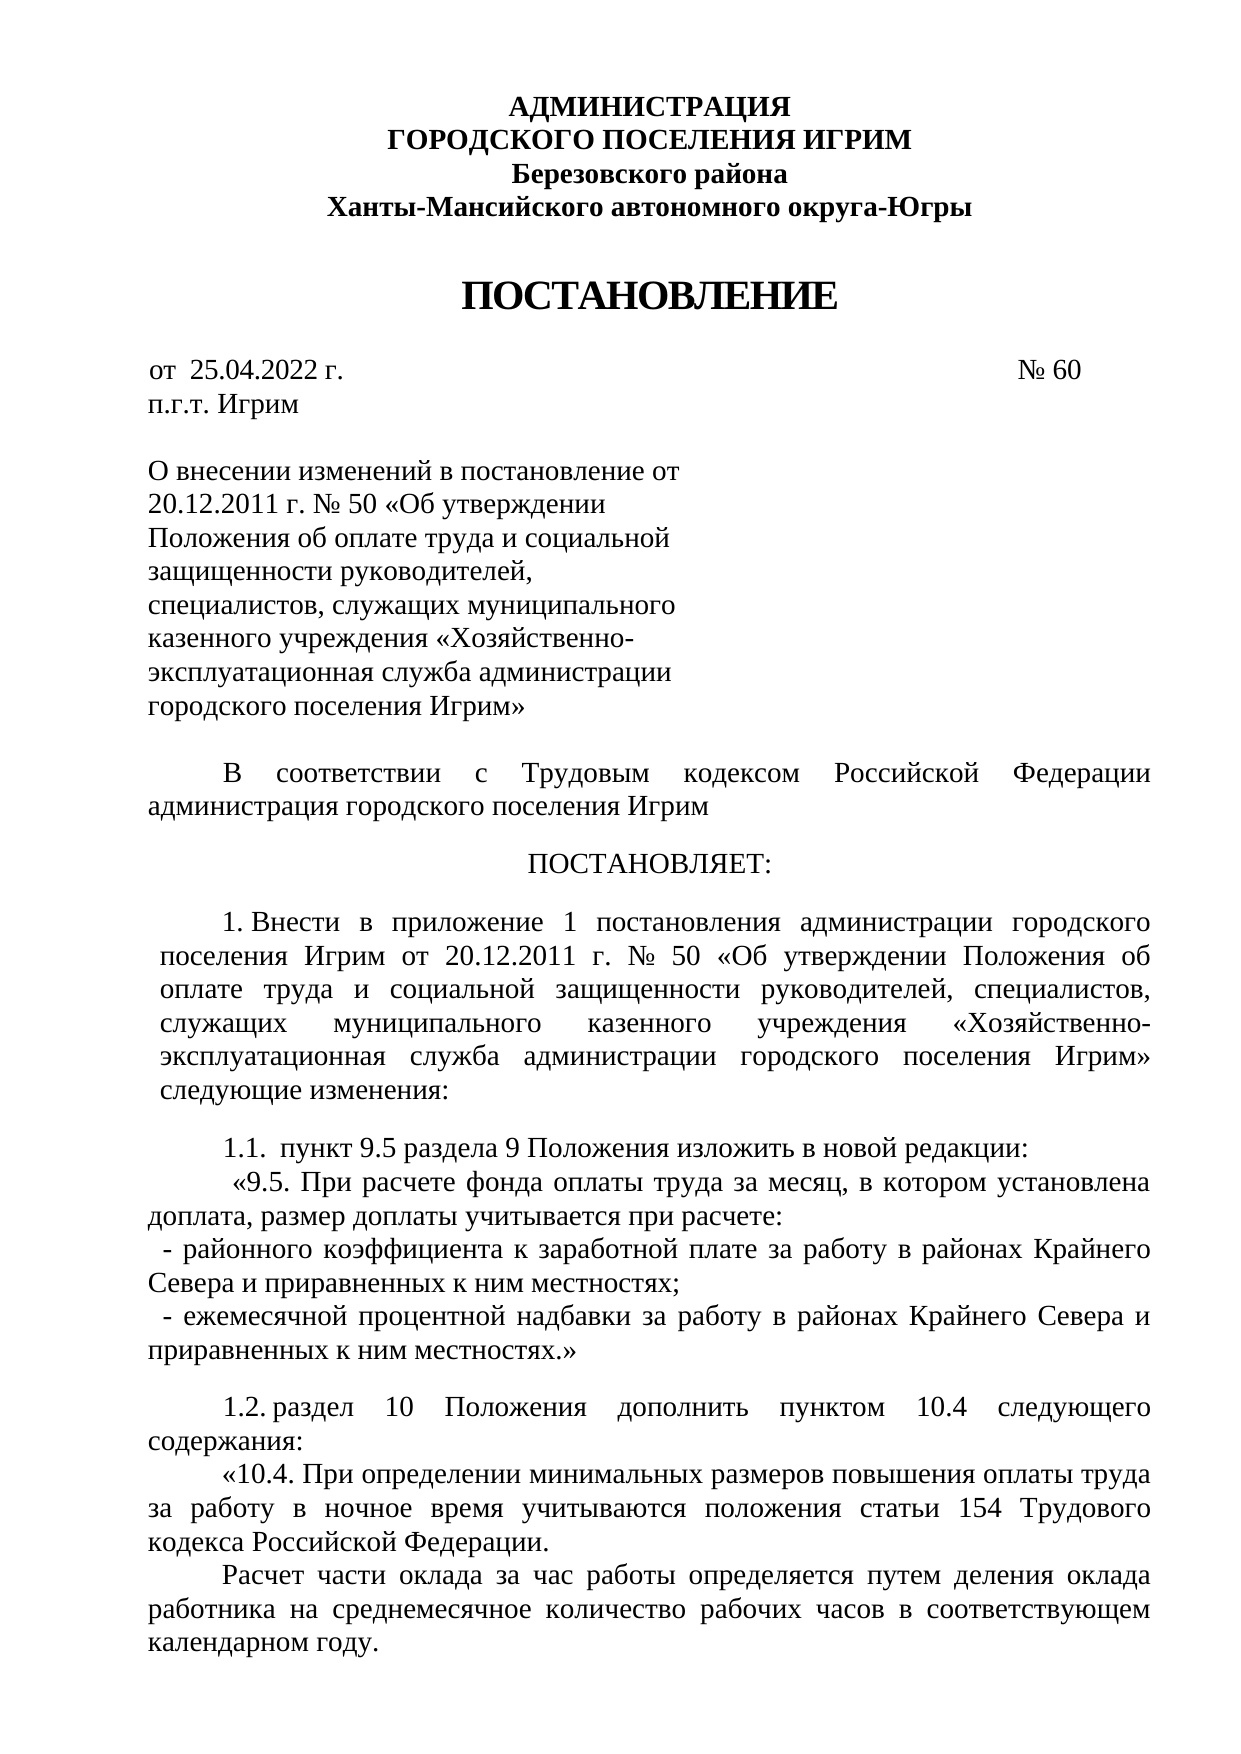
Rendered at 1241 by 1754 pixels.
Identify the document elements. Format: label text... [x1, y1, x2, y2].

text В соответствии с Трудовым кодексом Российской Федерации администрация городского поселения Игрим [148, 755, 1152, 822]
text АДМИНИСТРАЦИЯ [148, 89, 1152, 122]
list Расчет части оклада за час работы определяется путем деления оклада работника на среднемесячное количество рабочих часов в соответствующем календарном году. [148, 1557, 1152, 1658]
text Ханты-Мансийского автономного округа-Югры [148, 189, 1152, 223]
list - ежемесячной процентной надбавки за работу в районах Крайнего Севера и приравненных к ним местностях.» [148, 1298, 1152, 1365]
list - районного коэффициента к заработной плате за работу в районах Крайнего Севера и приравненных к ним местностях; [148, 1231, 1152, 1298]
text от 25.04.2022 г. № 60 [149, 352, 1152, 386]
list Внести в приложение 1 постановления администрации городского поселения Игрим от 20.12.2011 г. № 50 «Об утверждении Положения об оплате труда и социальной защищенности руководителей, специалистов, служащих муниципального казенного учреждения «Хозяйственно- эксплуатационная служба администрации городского поселения Игрим» следующие изменения: [159, 904, 1152, 1106]
list «9.5. При расчете фонда оплаты труда за месяц, в котором установлена доплата, размер доплаты учитывается при расчете: [148, 1164, 1152, 1231]
list «10.4. При определении минимальных размеров повышения оплаты труда за работу в ночное время учитываются положения статьи 154 Трудового кодекса Российской Федерации. [148, 1457, 1152, 1557]
list пункт 9.5 раздела 9 Положения изложить в новой редакции: [148, 1131, 1152, 1164]
text Березовского района [148, 156, 1152, 189]
list раздел 10 Положения дополнить пунктом 10.4 следующего содержания: [148, 1389, 1152, 1457]
text ПОСТАНОВЛЕНИЕ [150, 271, 1151, 319]
text О внесении изменений в постановление от 20.12.2011 г. № 50 «Об утверждении Положения об оплате труда и социальной защищенности руководителей, специалистов, служащих муниципального казенного учреждения «Хозяйственно- эксплуатационная служба администрации городского поселения Игрим» [148, 453, 708, 721]
text ГОРОДСКОГО ПОСЕЛЕНИЯ ИГРИМ [148, 122, 1152, 156]
title п.г.т. Игрим [148, 386, 1152, 419]
text ПОСТАНОВЛЯЕТ: [148, 846, 1152, 879]
